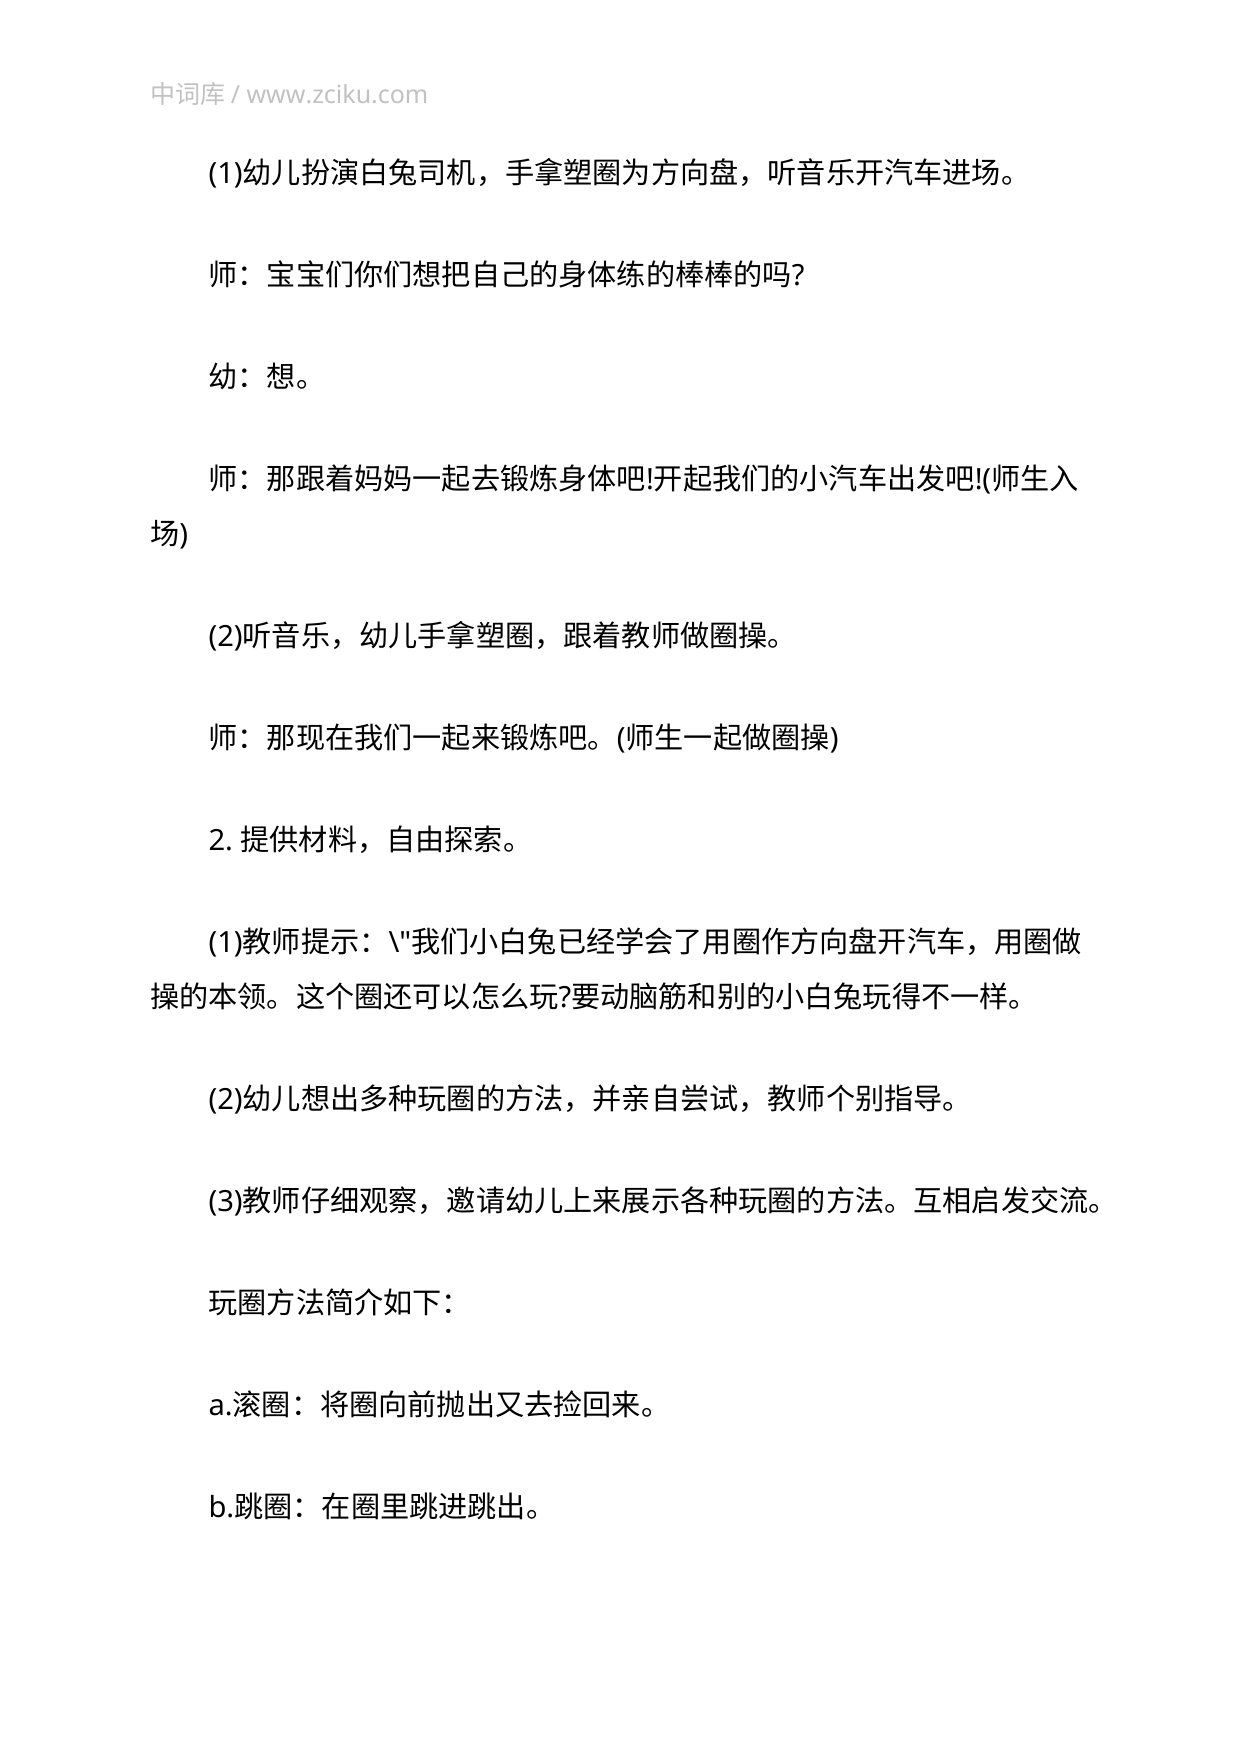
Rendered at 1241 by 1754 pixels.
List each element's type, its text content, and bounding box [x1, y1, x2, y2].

text (1)幼儿扮演白兔司机，手拿塑圈为方向盘，听音乐开汽车进场。 [150, 150, 1090, 192]
text a.滚圈：将圈向前抛出又去捡回来。 [150, 1381, 1090, 1424]
text 玩圈方法简介如下： [150, 1279, 1090, 1322]
text 师：那现在我们一起来锻炼吧。(师生一起做圈操) [150, 715, 1090, 757]
text 2. 提供材料，自由探索。 [150, 817, 1090, 859]
text (2)听音乐，幼儿手拿塑圈，跟着教师做圈操。 [150, 613, 1090, 655]
text 幼：想。 [150, 354, 1090, 396]
text (3)教师仔细观察，邀请幼儿上来展示各种玩圈的方法。互相启发交流。 [150, 1178, 1090, 1220]
text (2)幼儿想出多种玩圈的方法，并亲自尝试，教师个别指导。 [150, 1076, 1090, 1118]
text b.跳圈：在圈里跳进跳出。 [150, 1483, 1090, 1526]
text (1)教师提示：\"我们小白兔已经学会了用圈作方向盘开汽车，用圈做操的本领。这个圈还可以怎么玩?要动脑筋和别的小白兔玩得不一样。 [150, 919, 1090, 1016]
text 师：那跟着妈妈一起去锻炼身体吧!开起我们的小汽车出发吧!(师生入场) [150, 456, 1090, 553]
text 师：宝宝们你们想把自己的身体练的棒棒的吗? [150, 252, 1090, 294]
